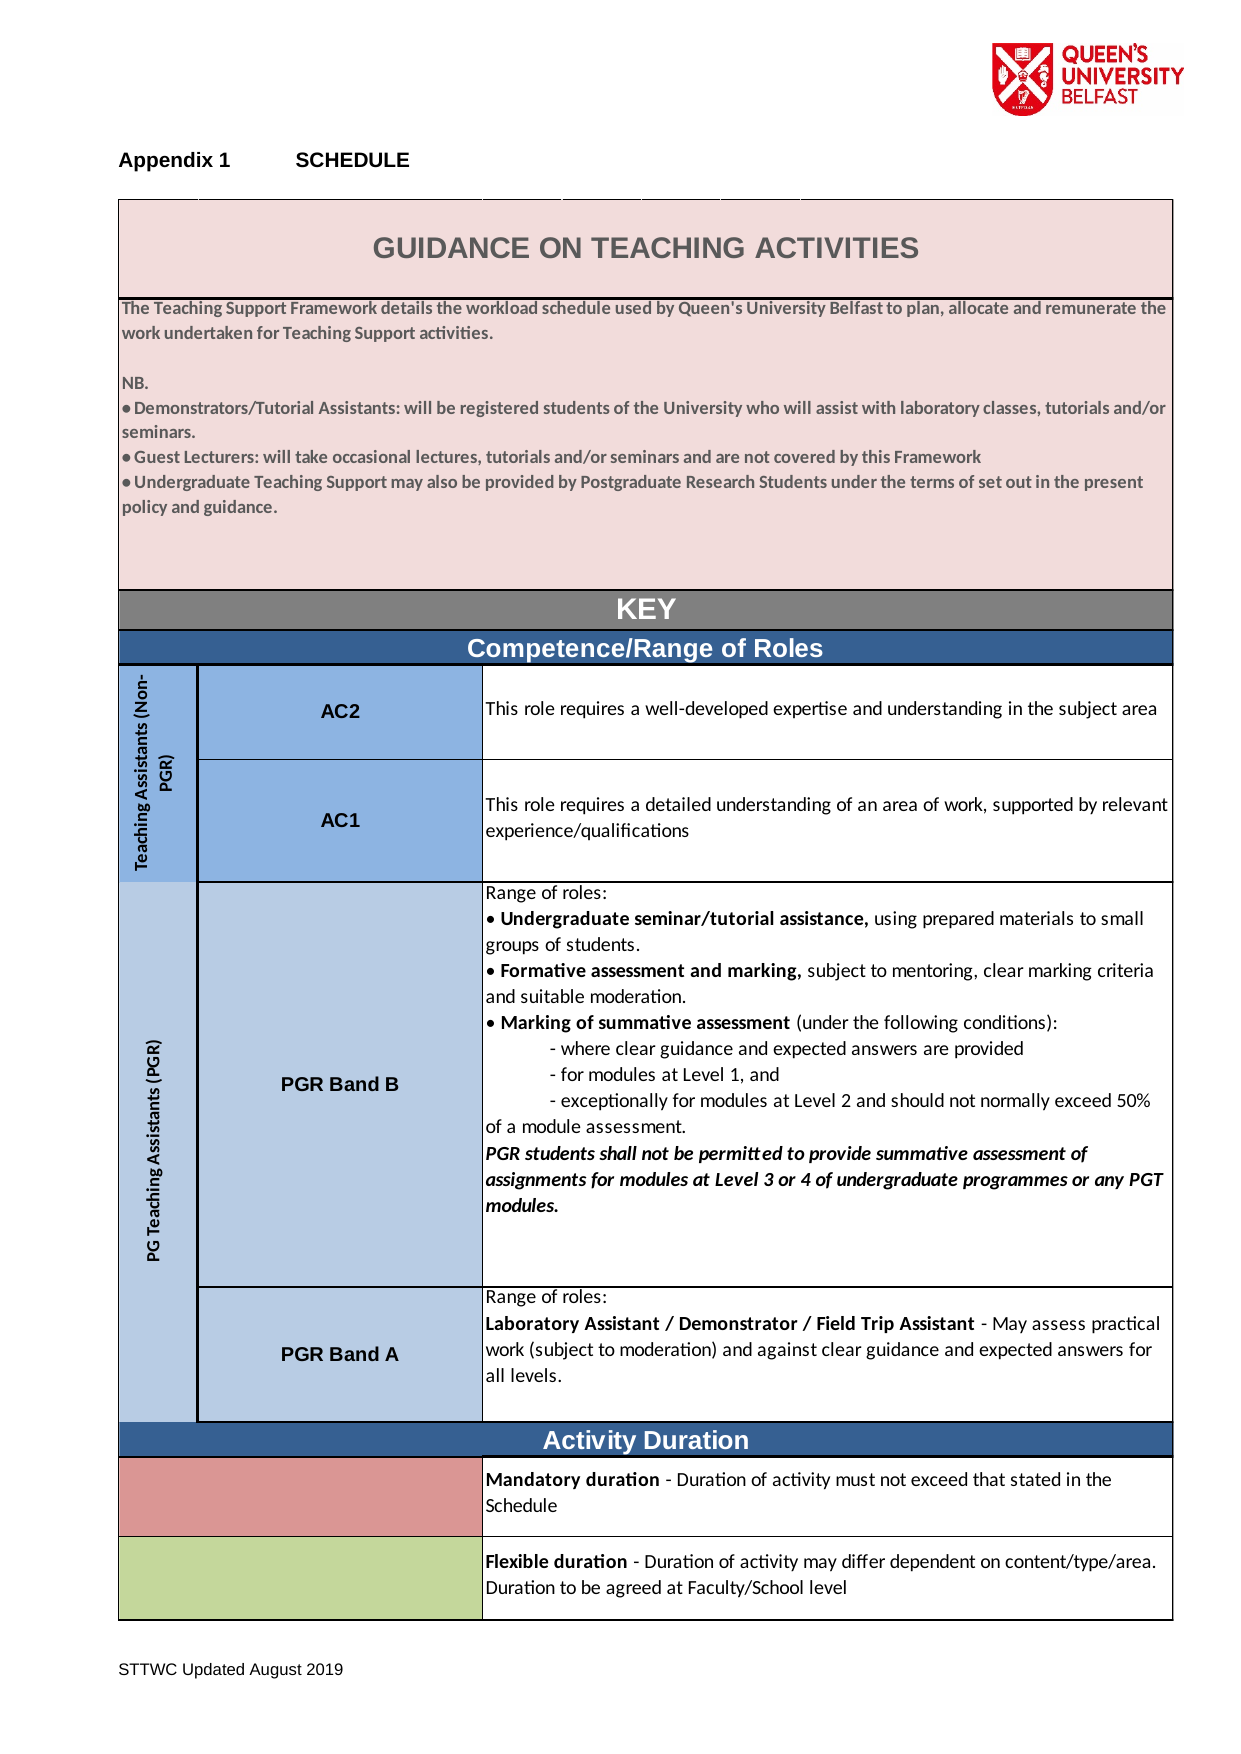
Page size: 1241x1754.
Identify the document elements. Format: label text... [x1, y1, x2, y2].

picture [992, 43, 1184, 116]
text Appendix 1 SCHEDULE [118, 148, 1122, 172]
